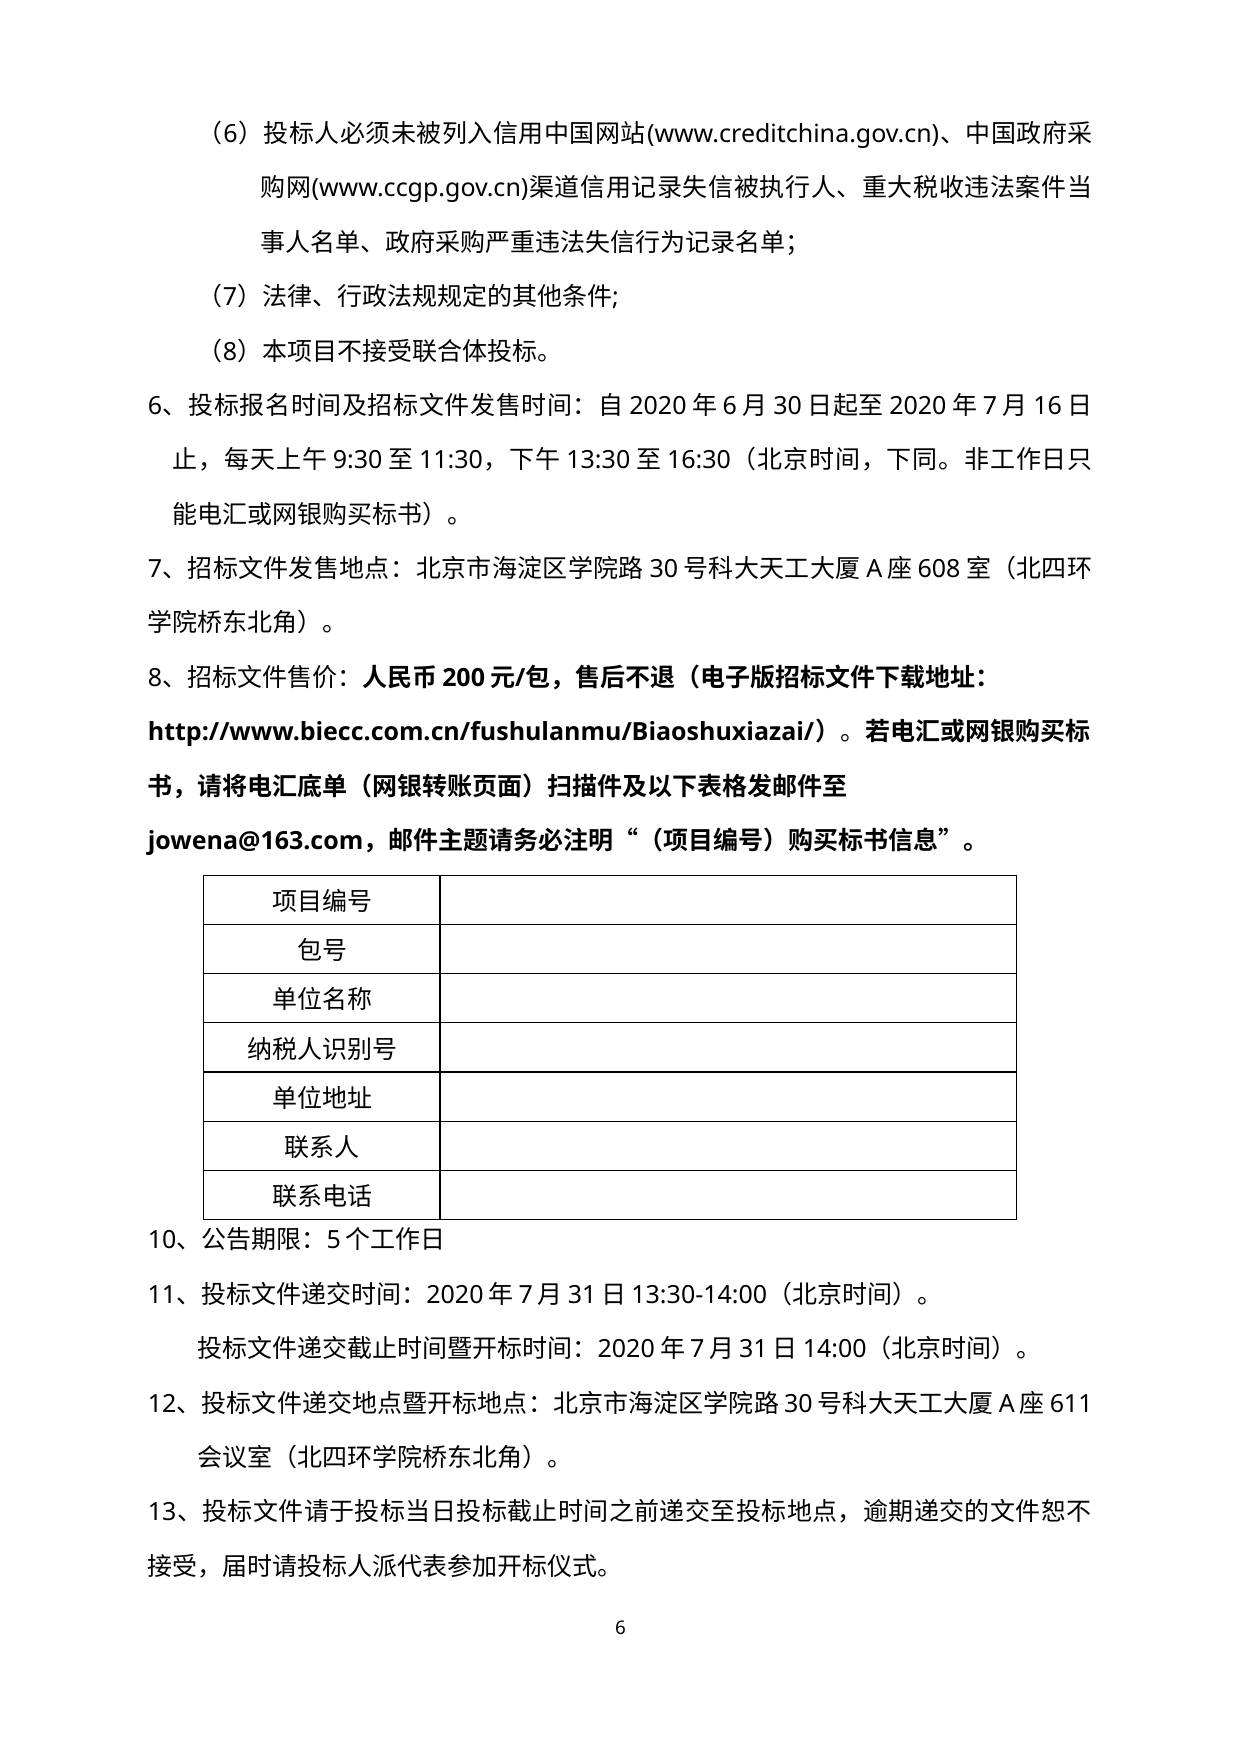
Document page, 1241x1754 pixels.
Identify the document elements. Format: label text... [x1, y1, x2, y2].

text 13、投标文件请于投标当日投标截止时间之前递交至投标地点，逾期递交的文件恕不接受，届时请投标人派代表参加开标仪式。 [148, 1492, 1092, 1582]
table_cell [441, 925, 1016, 973]
table_header [441, 876, 1016, 924]
text 6、投标报名时间及招标文件发售时间：自2020年6月30日起至2020年7月16日止，每天上午9:30至11:30，下午13:30至16:30（北京时间，下同。非工作日只能电汇或网银购买标书）。 [148, 385, 1092, 530]
text 10、公告期限：5个工作日 [148, 1220, 1092, 1256]
text 11、投标文件递交时间：2020年7月31日13:30-14:00（北京时间）。 [147, 1274, 1092, 1311]
table_cell 联系电话 [204, 1171, 439, 1219]
text （8）本项目不接受联合体投标。 [148, 331, 1092, 367]
text （7）法律、行政法规规定的其他条件; [198, 277, 1092, 313]
text 投标文件递交截止时间暨开标时间：2020年7月31日14:00（北京时间）。 [147, 1329, 1092, 1365]
text 7、招标文件发售地点：北京市海淀区学院路30号科大天工大厦A座608室（北四环学院桥东北角）。 [148, 548, 1092, 639]
table_cell 包号 [204, 925, 439, 973]
table_cell [441, 1023, 1016, 1071]
table_cell 纳税人识别号 [204, 1023, 439, 1071]
table_cell [441, 1122, 1016, 1170]
text 12、投标文件递交地点暨开标地点：北京市海淀区学院路30号科大天工大厦A座611会议室（北四环学院桥东北角）。 [148, 1383, 1092, 1474]
table_cell 单位地址 [204, 1073, 439, 1121]
table_cell 单位名称 [204, 974, 439, 1022]
text （6）投标人必须未被列入信用中国网站(www.creditchina.gov.cn)、中国政府采购网(www.ccgp.gov.cn)渠道信用记录失信被执行人、重大税收违法案件当事人名单、政府采购严重违法失信行为记录名单； [198, 113, 1092, 258]
table_cell [441, 1073, 1016, 1121]
table_header 项目编号 [204, 876, 439, 924]
text 8、招标文件售价：人民币200元/包，售后不退（电子版招标文件下载地址：http://www.biecc.com.cn/fushulanmu/Biaoshuxiazai/）。若电汇或网银购买标书，请将电汇底单（网银转账页面）扫描件及以下表格发邮件至jowena@163.com，邮件主题请务必注明“（项目编号）购买标书信息”。 [148, 657, 1092, 857]
table_cell [441, 974, 1016, 1022]
table_cell 联系人 [204, 1122, 439, 1170]
table_cell [441, 1171, 1016, 1219]
